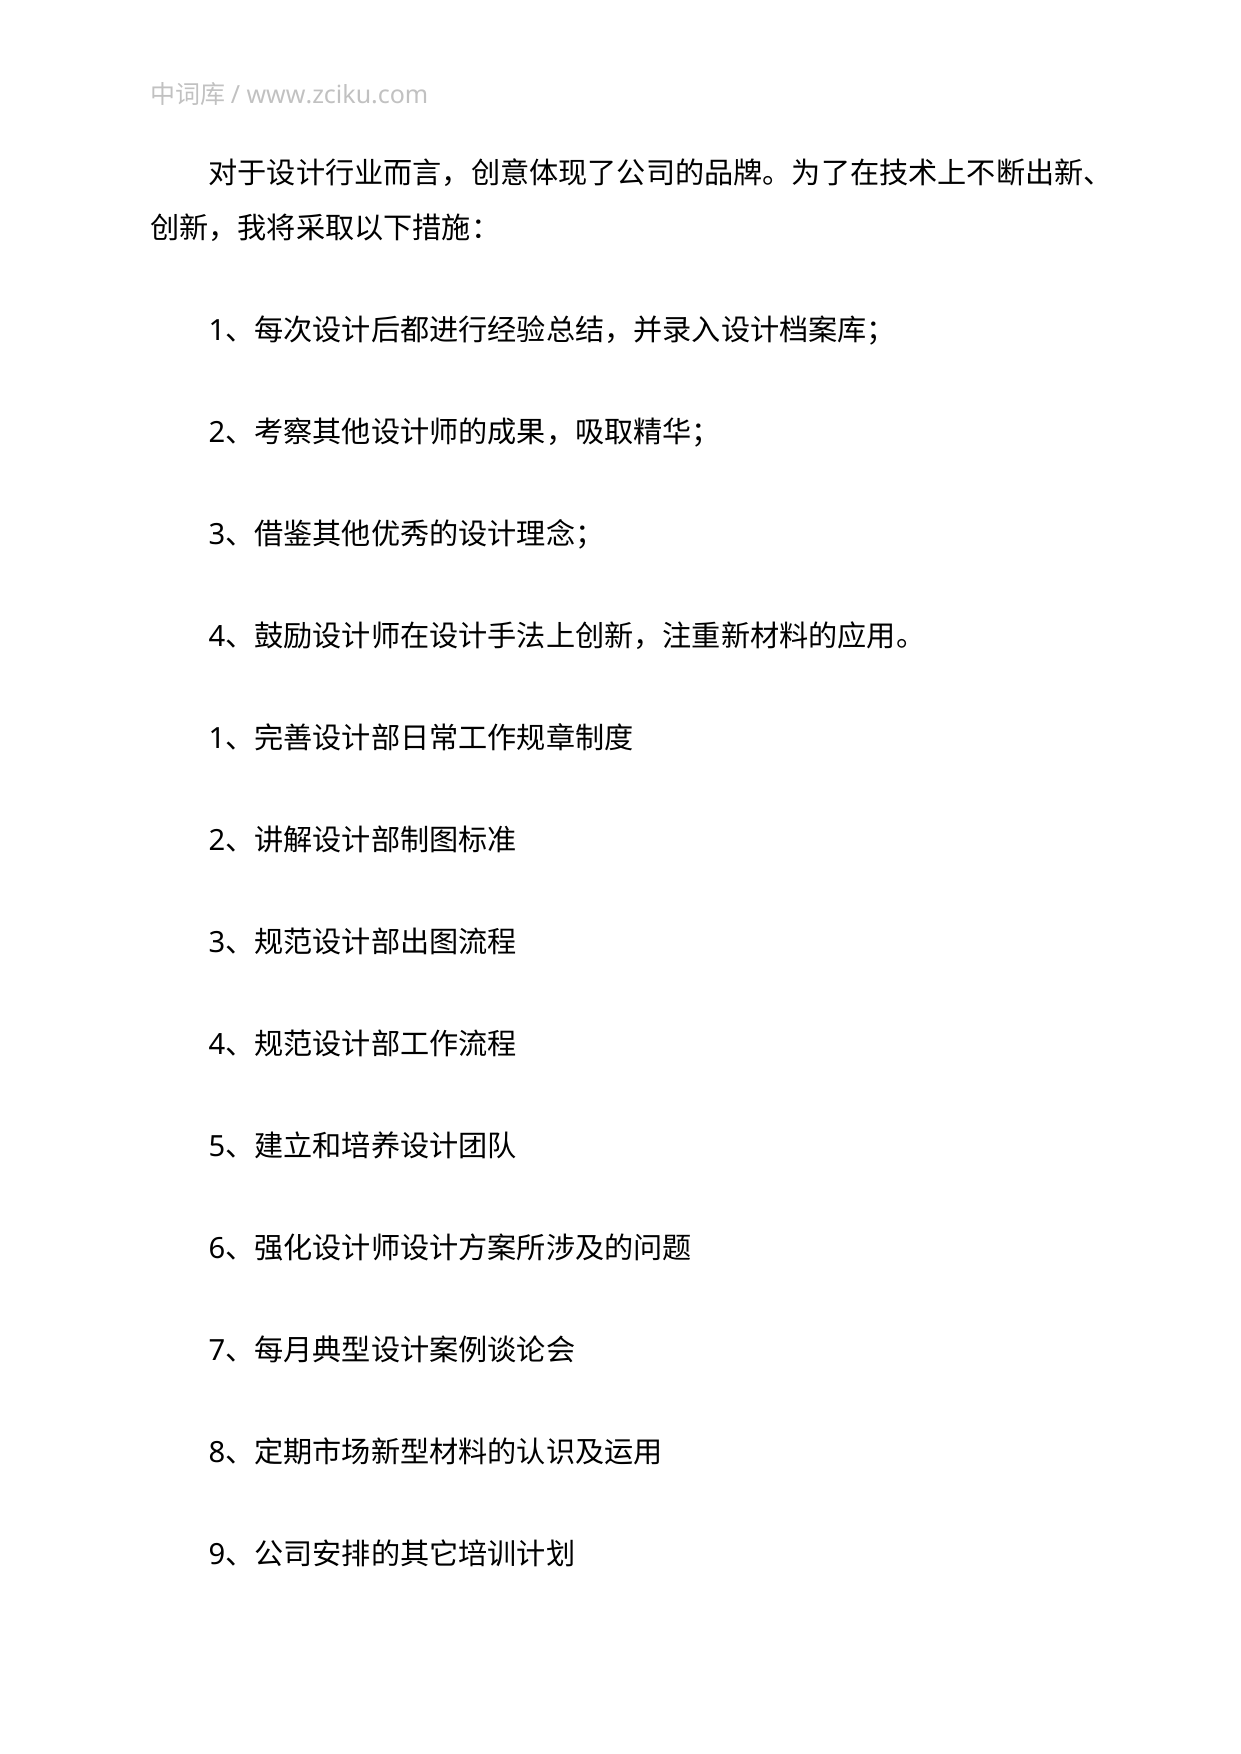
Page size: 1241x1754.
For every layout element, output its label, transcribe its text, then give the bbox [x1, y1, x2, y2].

text 2、讲解设计部制图标准 [150, 817, 1090, 859]
text 2、考察其他设计师的成果，吸取精华； [150, 409, 1090, 451]
text 1、完善设计部日常工作规章制度 [150, 714, 1090, 757]
text 5、建立和培养设计团队 [150, 1122, 1090, 1165]
text 1、每次设计后都进行经验总结，并录入设计档案库； [150, 307, 1090, 349]
text 3、规范设计部出图流程 [150, 918, 1090, 961]
text 6、强化设计师设计方案所涉及的问题 [150, 1224, 1090, 1267]
text 9、公司安排的其它培训计划 [150, 1530, 1090, 1573]
text 7、每月典型设计案例谈论会 [150, 1326, 1090, 1369]
text 对于设计行业而言，创意体现了公司的品牌。为了在技术上不断出新、创新，我将采取以下措施： [150, 150, 1090, 247]
text 8、定期市场新型材料的认识及运用 [150, 1428, 1090, 1471]
text 4、鼓励设计师在设计手法上创新，注重新材料的应用。 [150, 613, 1090, 655]
text 3、借鉴其他优秀的设计理念； [150, 511, 1090, 553]
text 4、规范设计部工作流程 [150, 1021, 1090, 1063]
